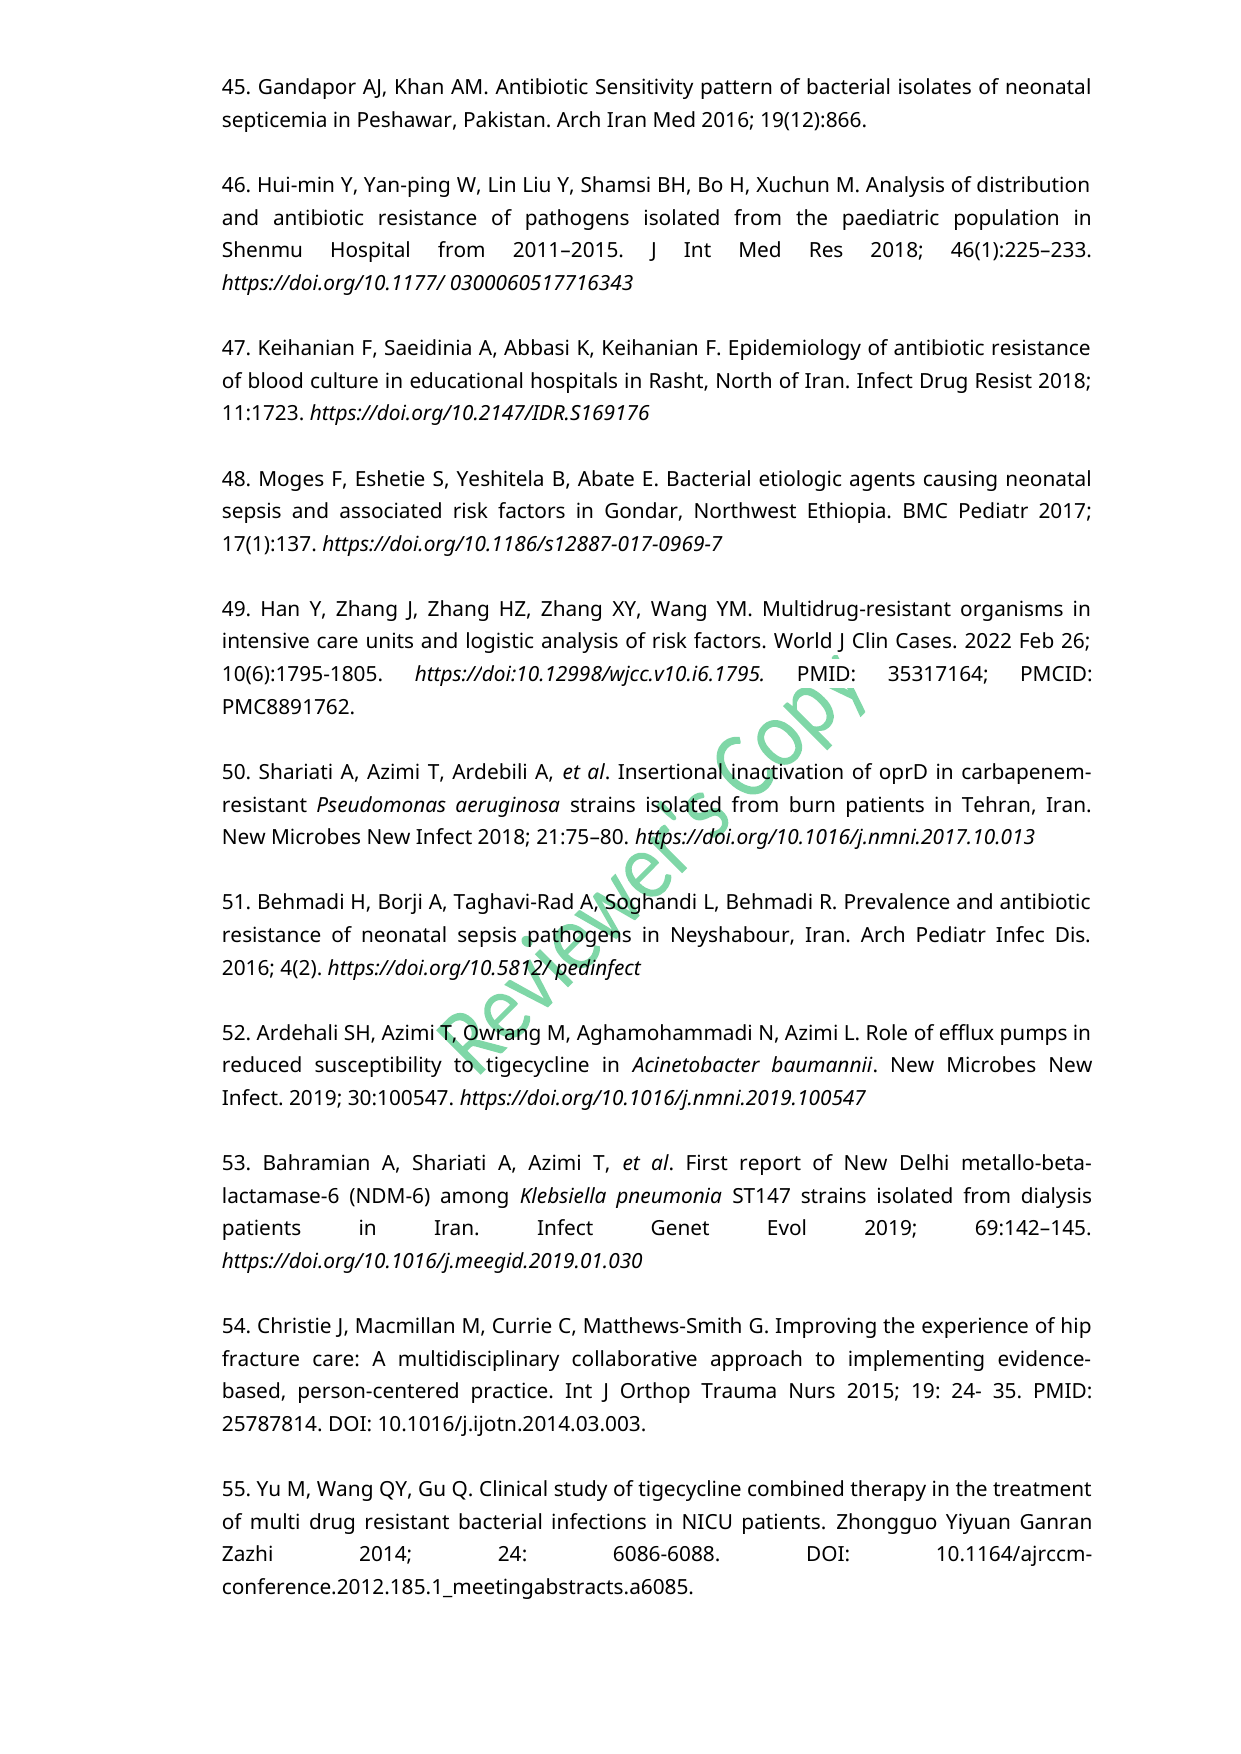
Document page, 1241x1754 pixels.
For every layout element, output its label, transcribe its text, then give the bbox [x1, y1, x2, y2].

text 49. Han Y, Zhang J, Zhang HZ, Zhang XY, Wang YM. Multidrug-resistant organisms in intensive care units and logistic analysis of risk factors. World J Clin Cases. 2022 Feb 26; 10(6):1795-1805. https://doi:10.12998/wjcc.v10.i6.1795. PMID: 35317164; PMCID: PMC8891762. [222, 655, 1092, 720]
text 55. Yu M, Wang QY, Gu Q. Clinical study of tigecycline combined therapy in the treatment of multi drug resistant bacterial infections in NICU patients. Zhongguo Yiyuan Ganran Zazhi 2014; 24: 6086-6088. DOI: 10.1164/ajrccm-conference.2012.185.1_meetingabstracts.a6085. [222, 1474, 1092, 1601]
text 46. Hui-min Y, Yan-ping W, Lin Liu Y, Shamsi BH, Bo H, Xuchun M. Analysis of distribution and antibiotic resistance of pathogens isolated from the paediatric population in Shenmu Hospital from 2011–2015. J Int Med Res 2018; 46(1):225–233. https://doi.org/10.1177/ 0300060517716343 [222, 170, 1092, 296]
text 45. Gandapor AJ, Khan AM. Antibiotic Sensitivity pattern of bacterial isolates of neonatal septicemia in Peshawar, Pakistan. Arch Iran Med 2016; 19(12):866. [222, 72, 1092, 133]
text 47. Keihanian F, Saeidinia A, Abbasi K, Keihanian F. Epidemiology of antibiotic resistance of blood culture in educational hospitals in Rasht, North of Iran. Infect Drug Resist 2018; 11:1723. https://doi.org/10.2147/IDR.S169176 [222, 333, 1092, 427]
text 51. Behmadi H, Borji A, Taghavi-Rad A, Soghandi L, Behmadi R. Prevalence and antibiotic resistance of neonatal sepsis pathogens in Neyshabour, Iran. Arch Pediatr Infec Dis. 2016; 4(2). https://doi.org/10.5812/ pedinfect [222, 887, 1092, 981]
text 48. Moges F, Eshetie S, Yeshitela B, Abate E. Bacterial etiologic agents causing neonatal sepsis and associated risk factors in Gondar, Northwest Ethiopia. BMC Pediatr 2017; 17(1):137. https://doi.org/10.1186/s12887-017-0969-7 [222, 464, 1092, 557]
text 50. Shariati A, Azimi T, Ardebili A, et al. Insertional inactivation of oprD in carbapenem-resistant Pseudomonas aeruginosa strains isolated from burn patients in Tehran, Iran. New Microbes New Infect 2018; 21:75–80. https://doi.org/10.1016/j.nmni.2017.10.013 [222, 757, 1092, 851]
text 52. Ardehali SH, Azimi T, Owrang M, Aghamohammadi N, Azimi L. Role of efflux pumps in reduced susceptibility to tigecycline in Acinetobacter baumannii. New Microbes New Infect. 2019; 30:100547. https://doi.org/10.1016/j.nmni.2019.100547 [222, 1018, 1092, 1112]
text 54. Christie J, Macmillan M, Currie C, Matthews-Smith G. Improving the experience of hip fracture care: A multidisciplinary collaborative approach to implementing evidence-based, person-centered practice. Int J Orthop Trauma Nurs 2015; 19: 24- 35. PMID: 25787814. DOI: 10.1016/j.ijotn.2014.03.003. [222, 1311, 1092, 1438]
text 53. Bahramian A, Shariati A, Azimi T, et al. First report of New Delhi metallo-beta-lactamase-6 (NDM-6) among Klebsiella pneumonia ST147 strains isolated from dialysis patients in Iran. Infect Genet Evol 2019; 69:142–145. https://doi.org/10.1016/j.meegid.2019.01.030 [222, 1148, 1092, 1274]
text 49. Han Y, Zhang J, Zhang HZ, Zhang XY, Wang YM. Multidrug-resistant organisms in intensive care units and logistic analysis of risk factors. World J Clin Cases. 2022 Feb 26; 10(6):1795-1805. https://doi:10.12998/wjcc.v10.i6.1795. PMID: 35317164; PMCID: PMC8891762. [222, 594, 1092, 627]
